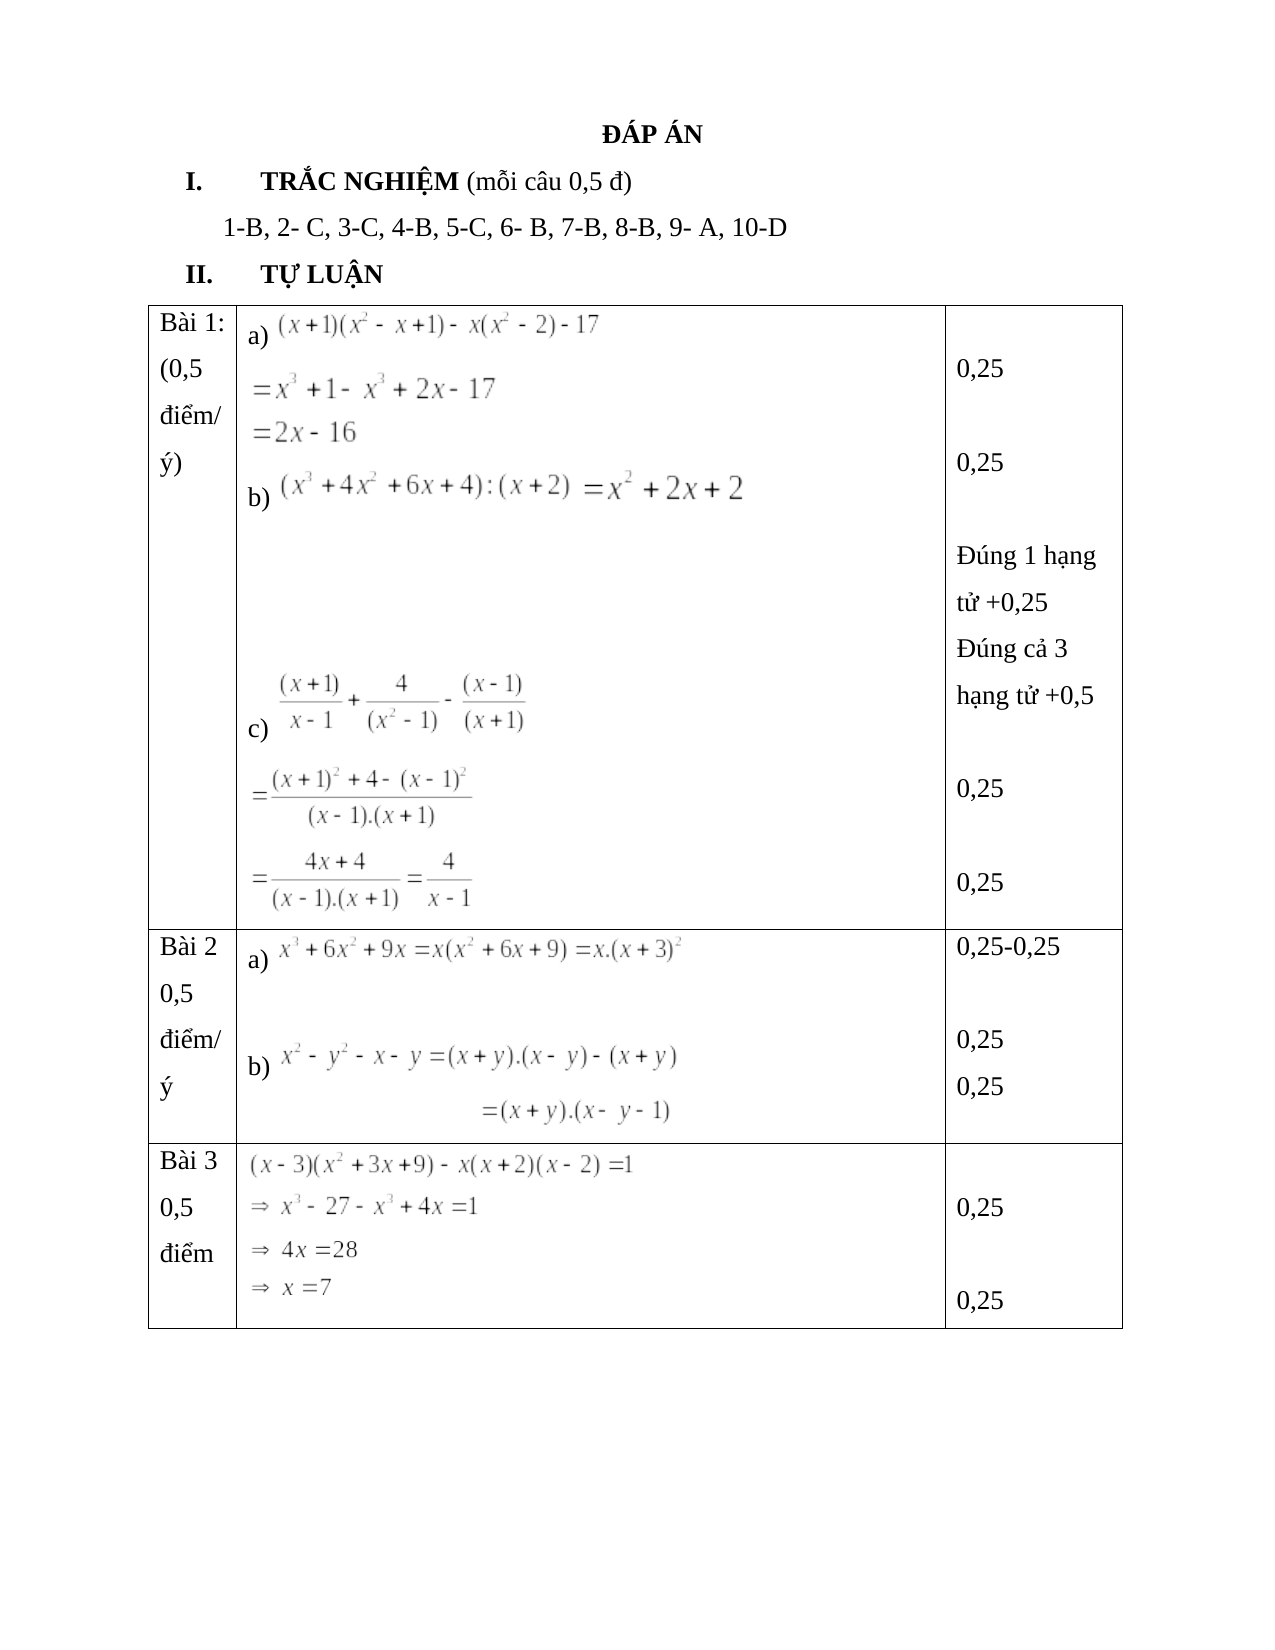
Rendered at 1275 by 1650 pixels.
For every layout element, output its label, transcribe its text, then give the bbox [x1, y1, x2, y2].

table_cell Bài 2 0,5 điểm/ ý [149, 930, 236, 1143]
table_header 0,25 0,25 Đúng 1 hạng tử +0,25 Đúng cả 3 hạng tử +0,5 0,25 0,25 [946, 306, 1122, 929]
table_cell Bài 3 0,5 điểm [149, 1144, 236, 1328]
table_header a) b) c) [237, 306, 945, 929]
text ĐÁP ÁN [148, 118, 1157, 149]
list TRẮC NGHIỆM (mỗi câu 0,5 đ) [185, 165, 1157, 196]
table_cell [237, 1144, 945, 1328]
table_cell 0,25-0,25 0,25 0,25 [946, 930, 1122, 1143]
table_cell a) b) [237, 930, 945, 1143]
text 1-B, 2- C, 3-C, 4-B, 5-C, 6- B, 7-B, 8-B, 9- A, 10-D [148, 211, 1157, 243]
table_header Bài 1: (0,5 điểm/ ý) [149, 306, 236, 929]
table_cell 0,25 0,25 [946, 1144, 1122, 1328]
list TỰ LUẬN [185, 258, 1157, 289]
